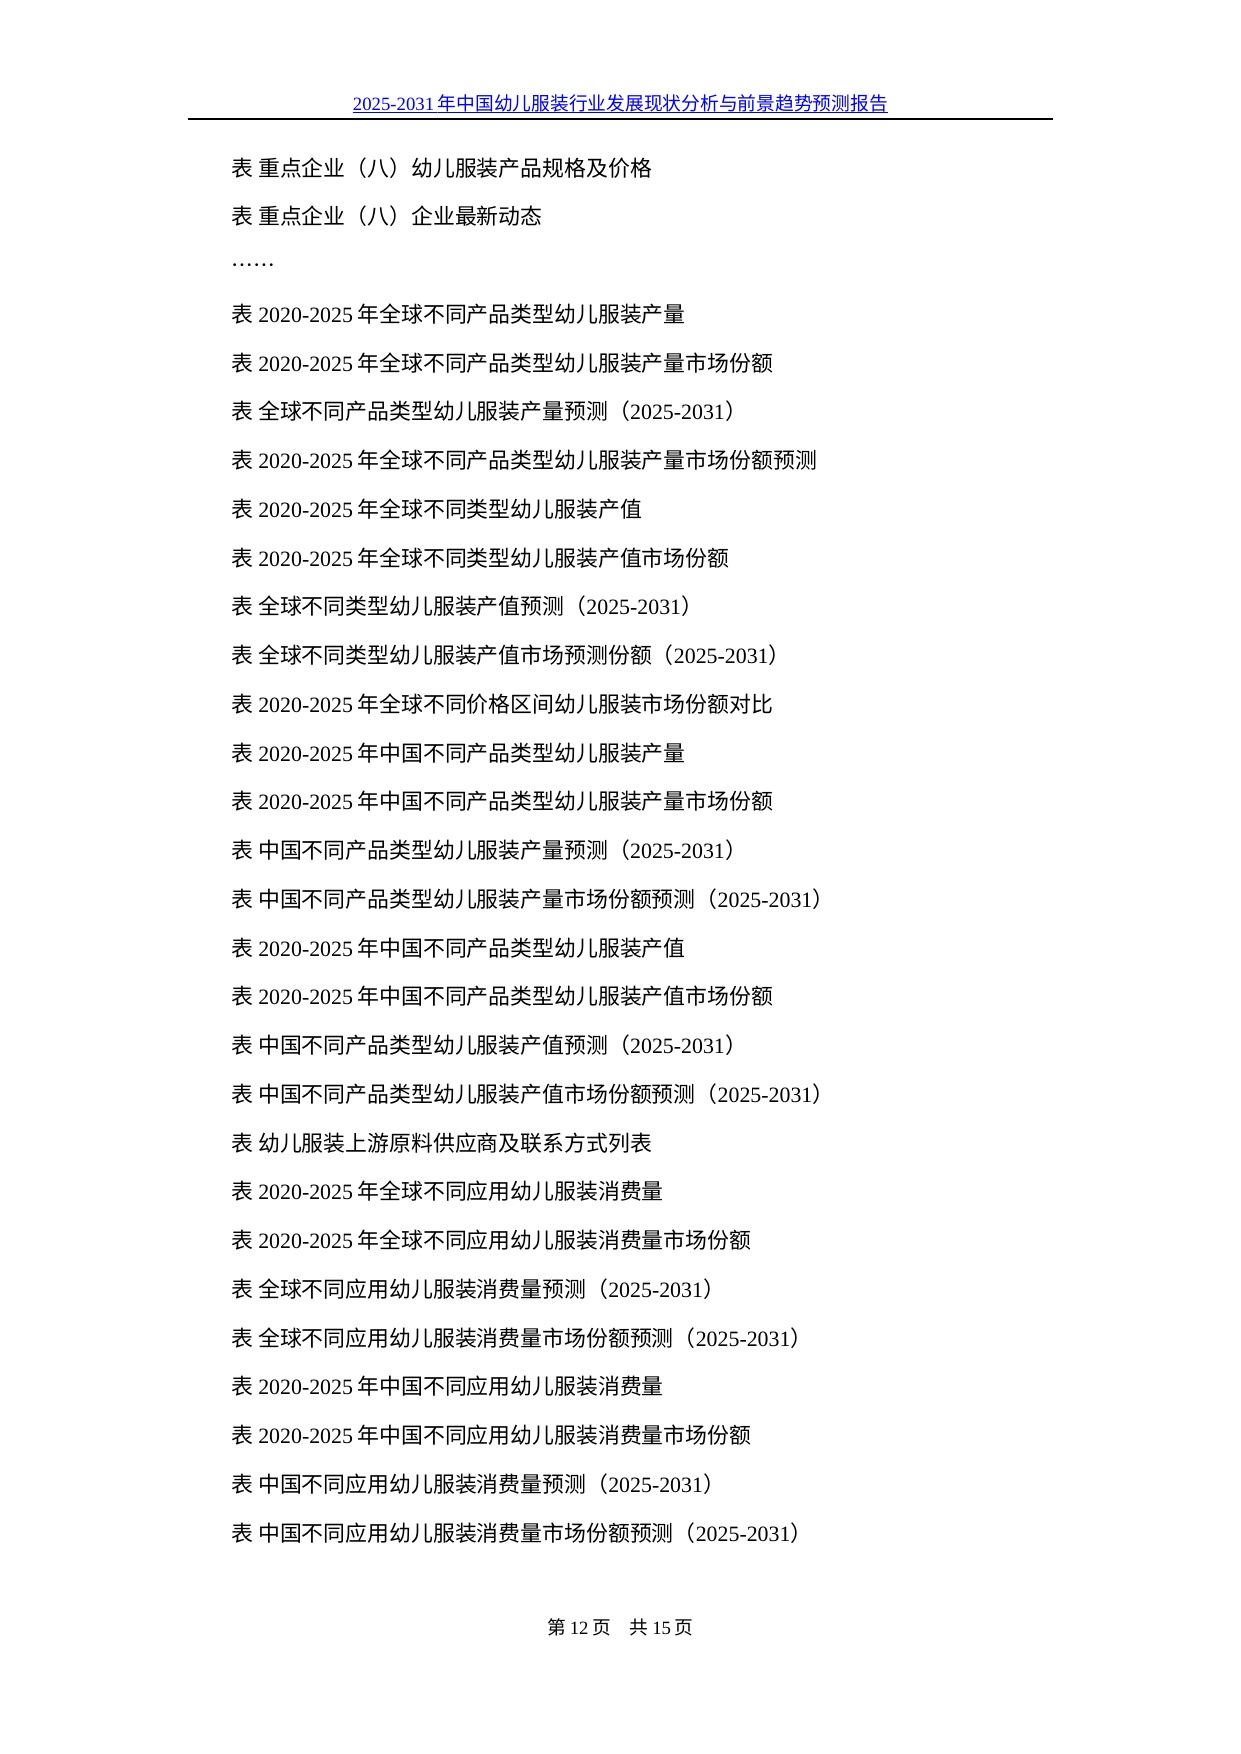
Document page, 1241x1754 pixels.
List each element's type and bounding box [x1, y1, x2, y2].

text [187, 150, 1053, 1548]
